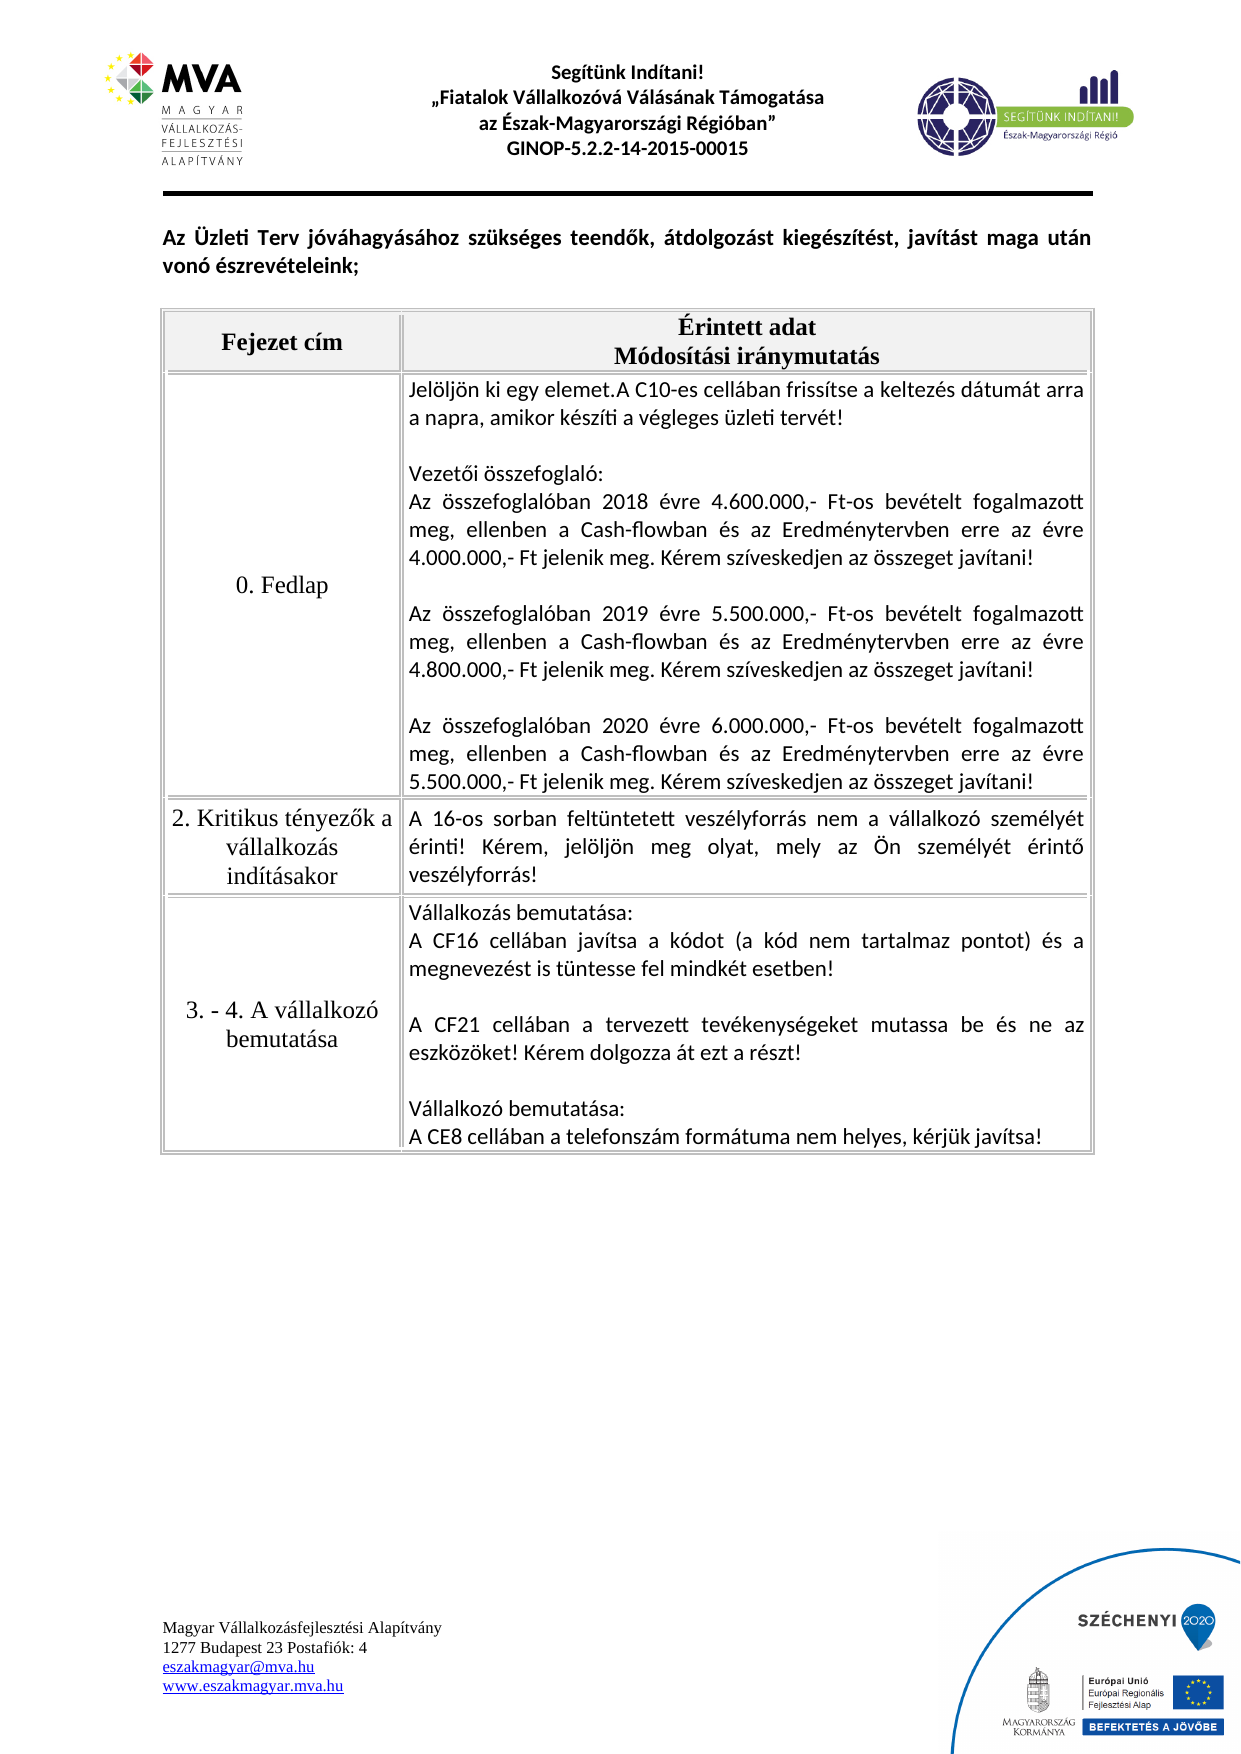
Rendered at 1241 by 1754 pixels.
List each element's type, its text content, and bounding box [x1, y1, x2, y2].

table_cell 2. Kritikus tényezők a vállalkozás indításakor [163, 795, 401, 893]
text Az Üzleti Terv jóváhagyásához szükséges teendők, átdolgozást kiegészítést, javítást maga után vonó észrevételeink; [162, 223, 1092, 279]
table_cell 3. - 4. A vállalkozó bemutatása [163, 893, 401, 1150]
picture [938, 1531, 1241, 1754]
picture [89, 24, 257, 192]
table_header Érintett adat Módosítási iránymutatás [401, 309, 1092, 370]
picture [917, 70, 1134, 156]
table_header Fejezet cím [165, 312, 401, 370]
